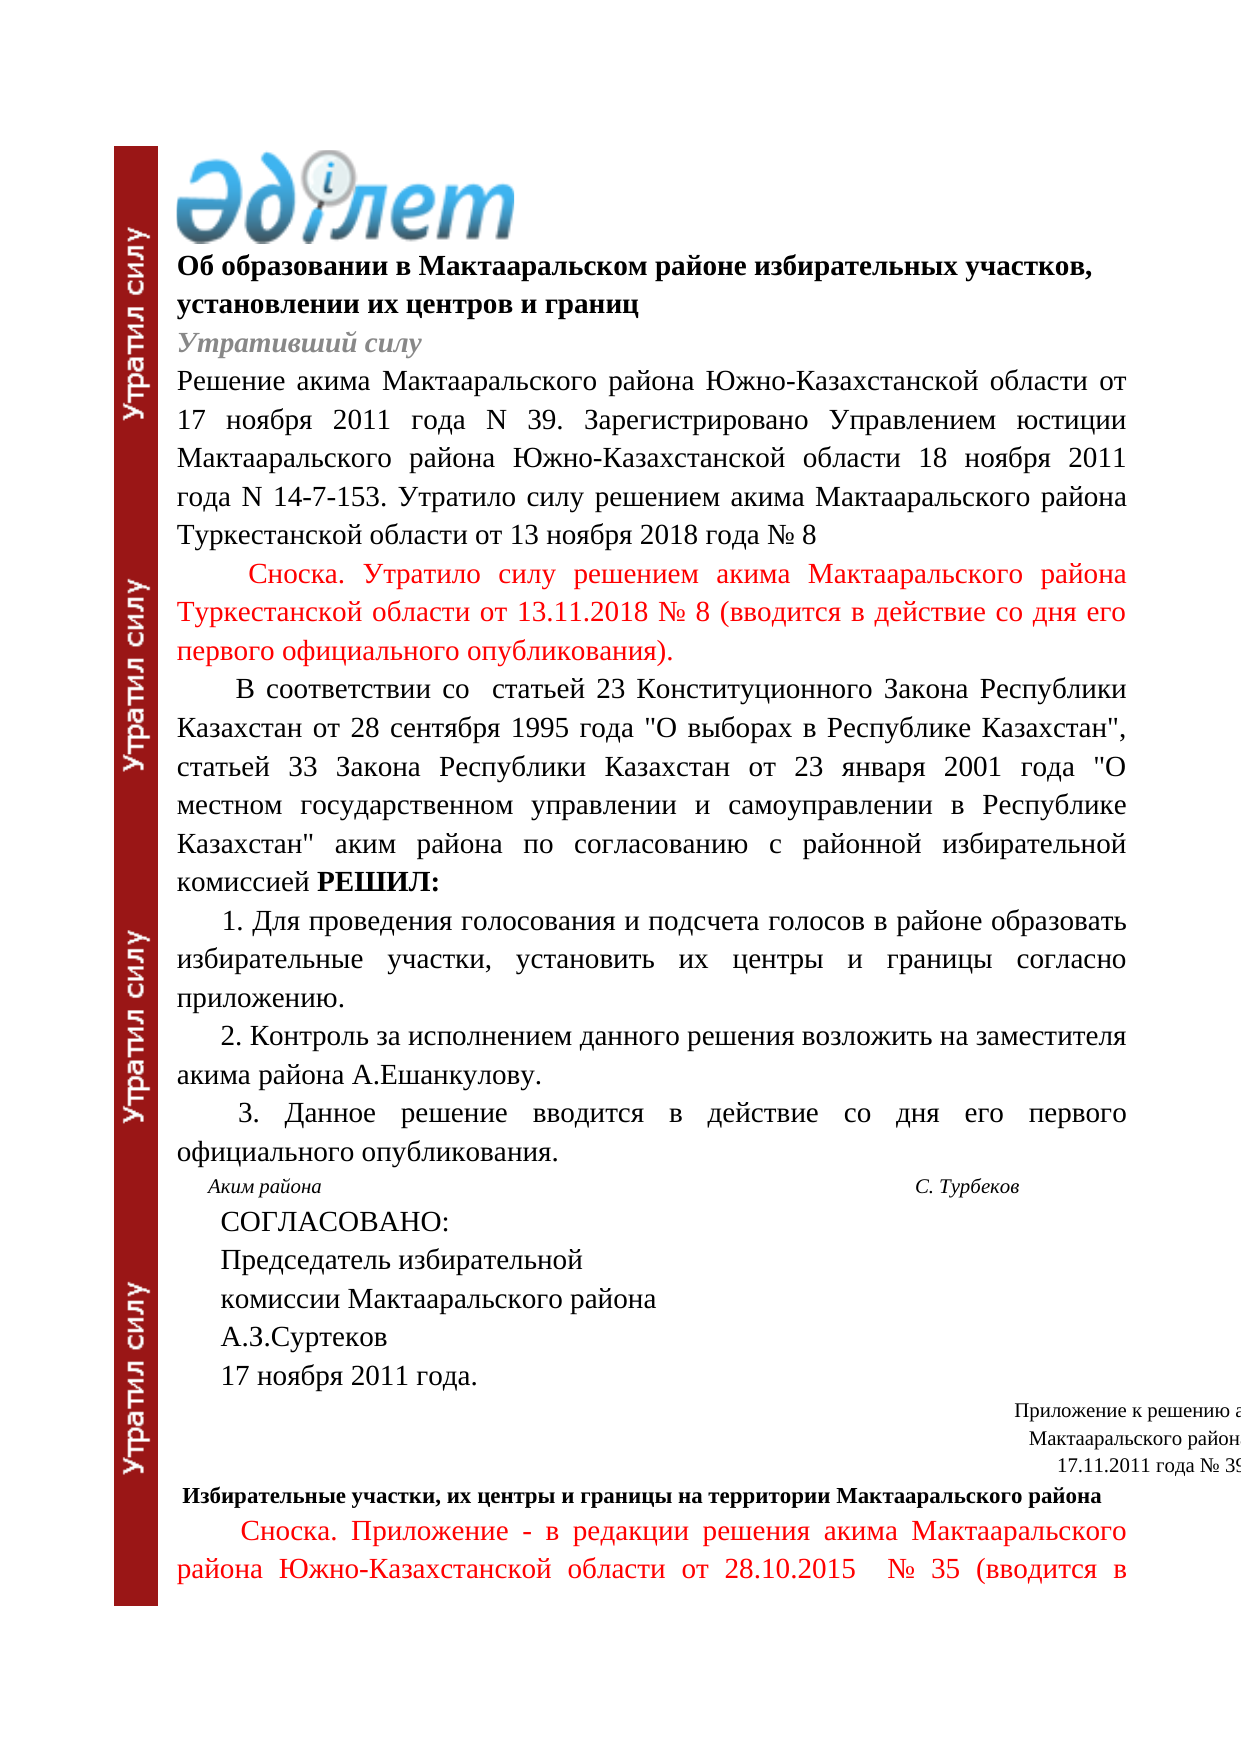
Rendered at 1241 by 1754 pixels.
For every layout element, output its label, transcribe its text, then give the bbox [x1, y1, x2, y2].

picture [114, 1237, 158, 1242]
picture [114, 1276, 158, 1281]
picture [114, 1509, 158, 1513]
text 3. Данное решение вводится в действие со дня его первого официального опубликования. [112, 1096, 1128, 1168]
picture [114, 667, 158, 672]
text 17 ноября 2011 года. [112, 1358, 1128, 1391]
text Сноска. Утратило силу решением акима Мактааральского района Туркестанской области от 13.11.2018 № 8 (вводится в действие со дня его первого официального опубликования). [112, 556, 1128, 667]
picture [114, 1585, 158, 1606]
text СОГЛАСОВАНО: [112, 1204, 1128, 1237]
picture [114, 898, 158, 903]
picture [114, 320, 158, 325]
picture [114, 551, 158, 556]
table_header Аким района [101, 1173, 913, 1204]
text комиссии Мактааральского района [112, 1281, 1128, 1314]
picture [176, 150, 515, 244]
picture [114, 1353, 158, 1358]
text Решение акима Мактааральского района Южно-Казахстанской области от 17 ноября 2011 года N 39. Зарегистрировано Управлением юстиции Мактааральского района Южно-Казахстанской области 18 ноября 2011 года N 14-7-153. Утратило силу решением акима Мактааральского района Туркестанской области от 13 ноября 2018 года № 8 [112, 363, 1128, 551]
text Избирательные участки, их центры и границы на территории Мактааральского района [112, 1483, 1128, 1509]
picture [114, 1168, 158, 1173]
text Утративший силу [112, 325, 1128, 358]
picture [114, 358, 158, 363]
text 2. Контроль за исполнением данного решения возложить на заместителя акима района А.Ешанкулову. [112, 1018, 1128, 1091]
text 1. Для проведения голосования и подсчета голосов в районе образовать избирательные участки, установить их центры и границы согласно приложению. [112, 903, 1128, 1013]
picture [114, 146, 158, 248]
table_header С. Турбеков [913, 1173, 1240, 1204]
text Председатель избирательной [112, 1242, 1128, 1276]
table_header [101, 1396, 912, 1483]
text В соответствии со статьей 23 Конституционного Закона Республики Казахстан от 28 сентября 1995 года "О выборах в Республике Казахстан", статьей 33 Закона Республики Казахстан от 23 января 2001 года "О местном государственном управлении и самоуправлении в Республике Казахстан" аким района по согласованию с районной избирательной комиссией РЕШИЛ: [112, 672, 1128, 898]
picture [114, 1314, 158, 1319]
picture [114, 1091, 158, 1096]
picture [114, 1013, 158, 1018]
text А.З.Суртеков [112, 1319, 1128, 1353]
picture [114, 1391, 158, 1396]
table_header Приложение к решению акима Мактааральского района от 17.11.2011 года № 39 [912, 1396, 1240, 1483]
text Об образовании в Мактааральском районе избирательных участков, установлении их центров и границ [112, 248, 1128, 320]
